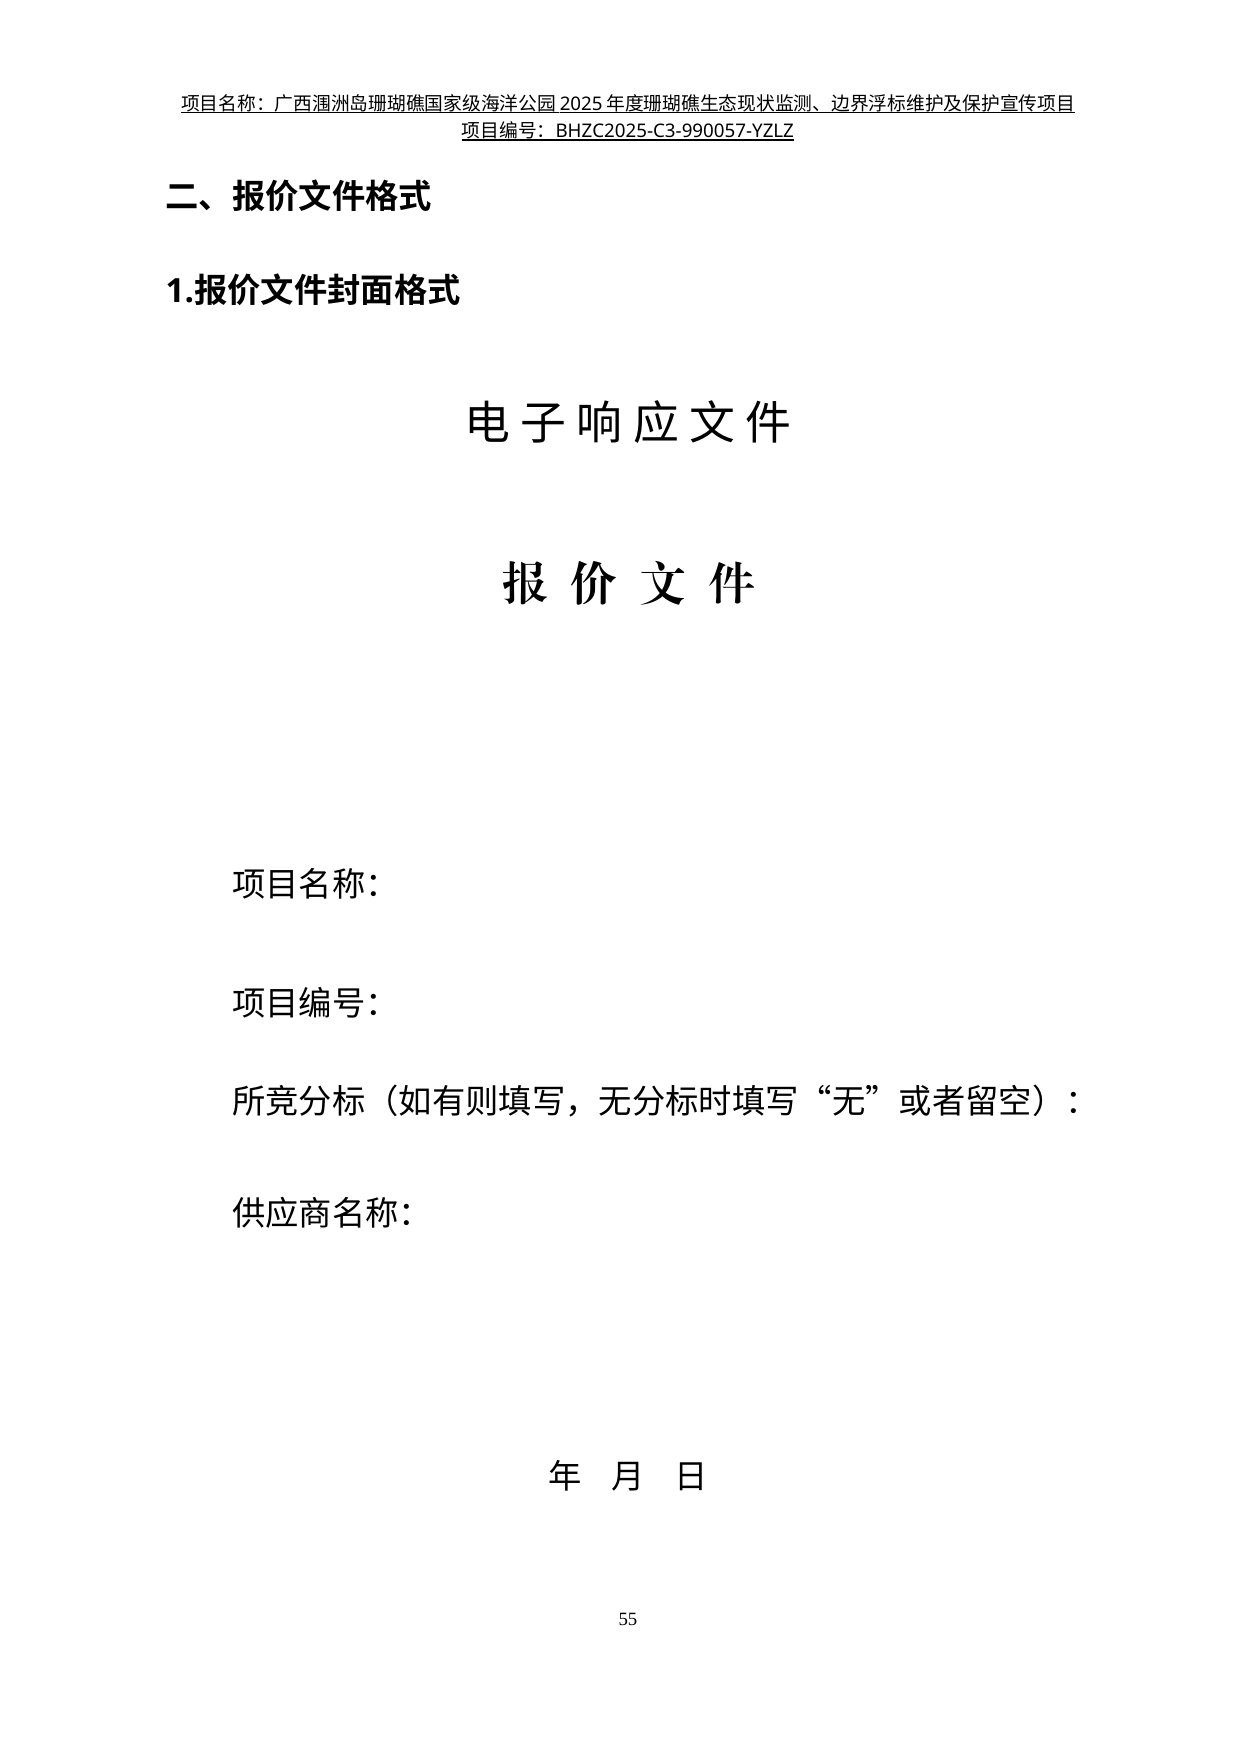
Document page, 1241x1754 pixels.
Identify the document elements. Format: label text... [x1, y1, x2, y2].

text 供应商名称： [165, 1187, 1090, 1235]
text 项目名称： [165, 858, 1090, 906]
text 电 子 响 应 文 件 [165, 386, 1090, 453]
text 年 月 日 [165, 1450, 1090, 1498]
text 所竞分标（如有则填写，无分标时填写“无”或者留空）： [165, 1075, 1090, 1123]
text 1.报价文件封面格式 [165, 263, 1090, 312]
text 项目编号： [165, 977, 1090, 1025]
text 二、报价文件格式 [165, 162, 1046, 227]
text 报 价 文 件 [165, 558, 1090, 613]
